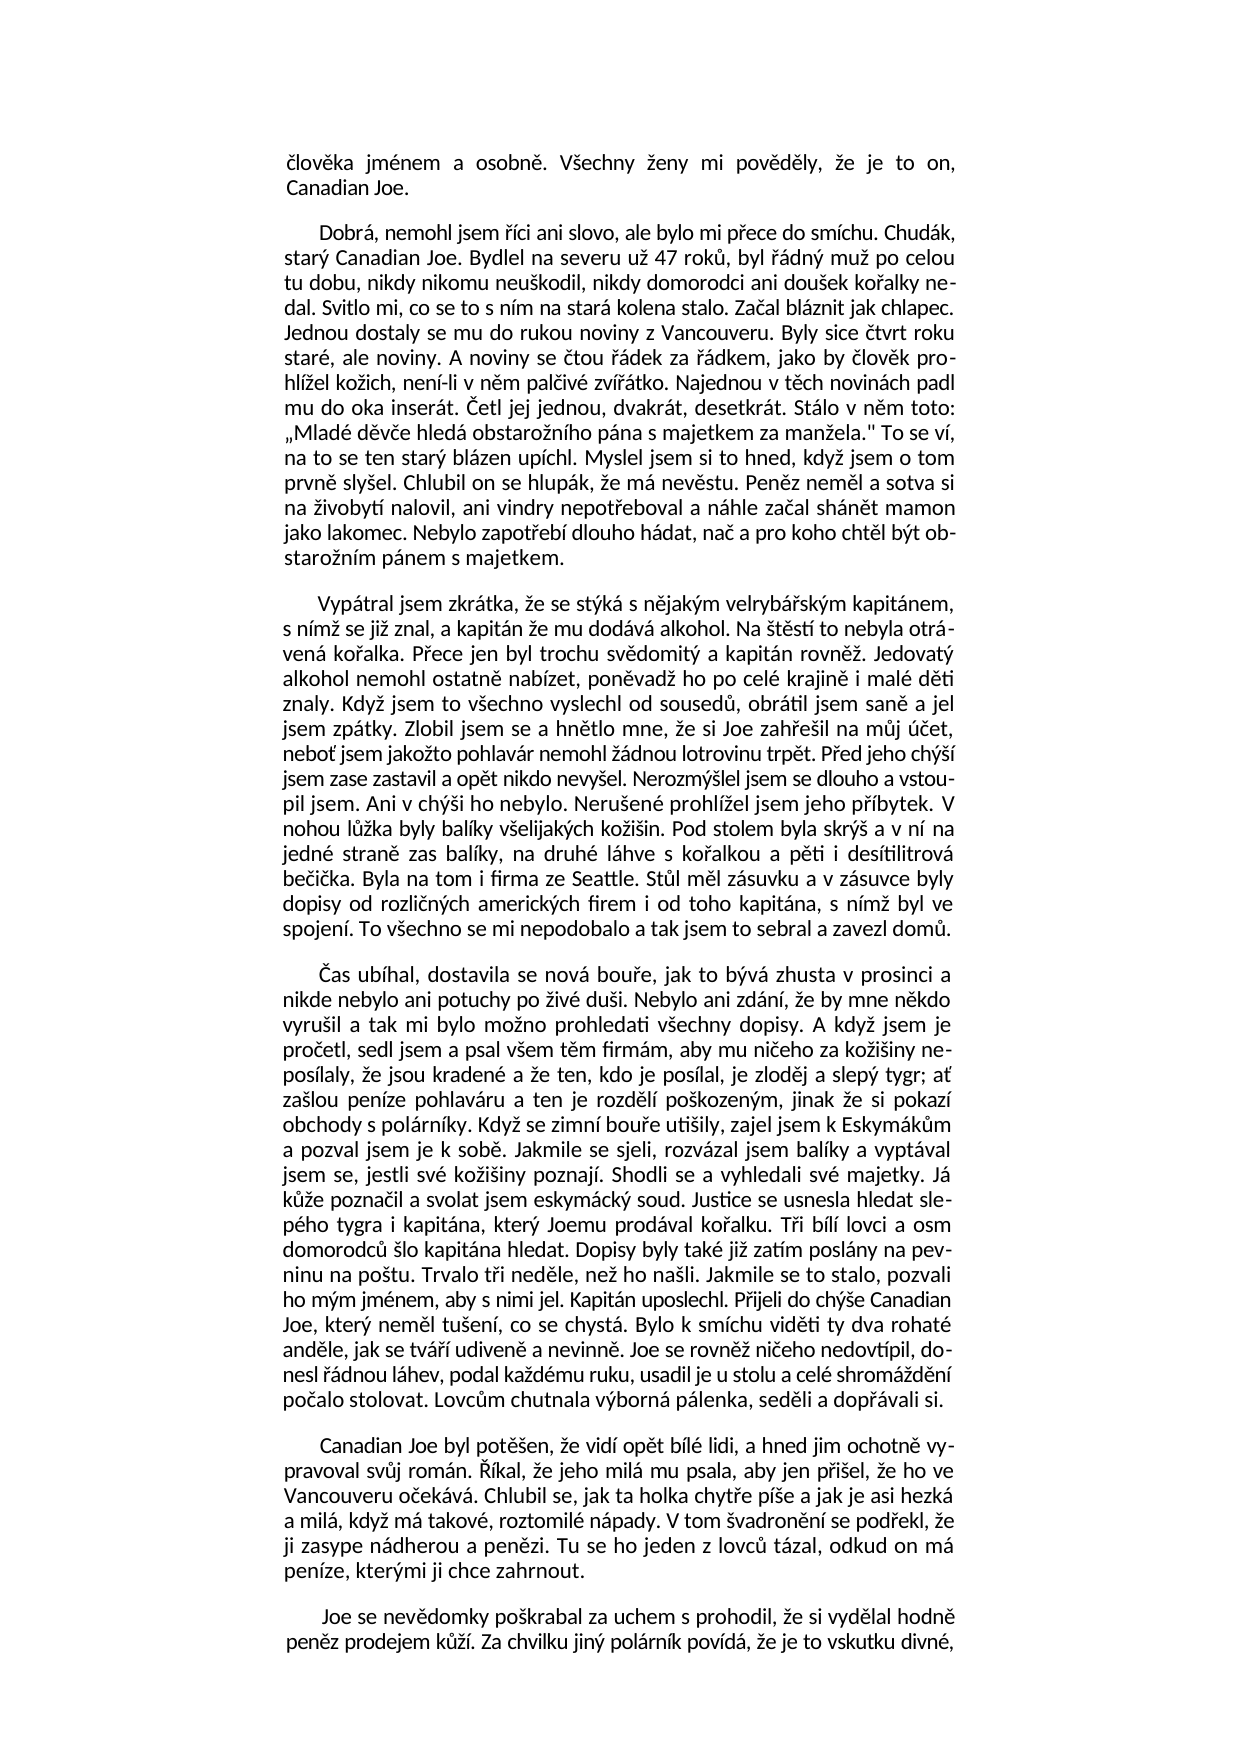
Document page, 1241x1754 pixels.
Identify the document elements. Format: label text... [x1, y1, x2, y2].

text Canadian Joe byl potěšen, že vidí opět bílé lidi, a hned jim ochotně vypravoval svůj román. Říkal, že jeho milá mu psala, aby jen přišel, že ho ve Vancouveru očekává. Chlubil se, jak ta holka chytře píše a jak je asi hezká a milá, když má takové, roztomilé nápady. V tom švadronění se podřekl, že ji zasype nádherou a penězi. Tu se ho jeden z lovců tázal, odkud on má peníze, kterými ji chce zahrnout. [283, 1433, 955, 1583]
text Čas ubíhal, dostavila se nová bouře, jak to bývá zhusta v prosinci a nikde nebylo ani potuchy po živé duši. Nebylo ani zdání, že by mne někdo vyrušil a tak mi bylo možno prohledati všechny dopisy. A když jsem je pročetl, sedl jsem a psal všem těm firmám, aby mu ničeho za kožišiny neposílaly, že jsou kradené a že ten, kdo je posílal, je zloděj a slepý tygr; ať zašlou peníze pohlaváru a ten je rozdělí poškozeným, jinak že si pokazí obchody s polárníky. Když se zimní bouře utišily, zajel jsem k Eskymákům a pozval jsem je k sobě. Jakmile se sjeli, rozvázal jsem balíky a vyptával jsem se, jestli své kožišiny poznají. Shodli se a vyhledali své majetky. Já kůže poznačil a svolat jsem eskymácký soud. Justice se usnesla hledat slepého tygra i kapitána, který Joemu prodával kořalku. Tři bílí lovci a osm domorodců šlo kapitána hledat. Dopisy byly také již zatím poslány na pevninu na poštu. Trvalo tři neděle, než ho našli. Jakmile se to stalo, pozvali ho mým jménem, aby s nimi jel. Kapitán uposlechl. Přijeli do chýše Canadian Joe, který neměl tušení, co se chystá. Bylo k smíchu viděti ty dva rohaté anděle, jak se tváří udiveně a nevinně. Joe se rovněž ničeho nedovtípil, donesl řádnou láhev, podal každému ruku, usadil je u stolu a celé shromáždění počalo stolovat. Lovcům chutnala výborná pálenka, seděli a dopřávali si. [282, 962, 952, 1412]
text Dobrá, nemohl jsem říci ani slovo, ale bylo mi přece do smíchu. Chudák, starý Canadian Joe. Bydlel na severu už 47 roků, byl řádný muž po celou tu dobu, nikdy nikomu neuškodil, nikdy domorodci ani doušek kořalky nedal. Svitlo mi, co se to s ním na stará kolena stalo. Začal bláznit jak chlapec. Jednou dostaly se mu do rukou noviny z Vancouveru. Byly sice čtvrt roku staré, ale noviny. A noviny se čtou řádek za řádkem, jako by člověk prohlížel kožich, není-li v něm palčivé zvířátko. Najednou v těch novinách padl mu do oka inserát. Četl jej jednou, dvakrát, desetkrát. Stálo v něm toto: „Mladé děvče hledá obstarožního pána s majetkem za manžela." To se ví, na to se ten starý blázen upíchl. Myslel jsem si to hned, když jsem o tom prvně slyšel. Chlubil on se hlupák, že má nevěstu. Peněz neměl a sotva si na živobytí nalovil, ani vindry nepotřeboval a náhle začal shánět mamon jako lakomec. Nebylo zapotřebí dlouho hádat, nač a pro koho chtěl být obstarožním pánem s majetkem. [284, 221, 956, 571]
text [286, 1604, 956, 1654]
text Vypátral jsem zkrátka, že se stýká s nějakým velrybářským kapitánem, s nímž se již znal, a kapitán že mu dodává alkohol. Na štěstí to nebyla otrávená kořalka. Přece jen byl trochu svědomitý a kapitán rovněž. Jedovatý alkohol nemohl ostatně nabízet, poněvadž ho po celé krajině i malé děti znaly. Když jsem to všechno vyslechl od sousedů, obrátil jsem saně a jel jsem zpátky. Zlobil jsem se a hnětlo mne, že si Joe zahřešil na můj účet, neboť jsem jakožto pohlavár nemohl žádnou lotrovinu trpět. Před jeho chýší jsem zase zastavil a opět nikdo nevyšel. Nerozmýšlel jsem se dlouho a vstoupil jsem. Ani v chýši ho nebylo. Nerušené prohlížel jsem jeho příbytek. V nohou lůžka byly balíky všelijakých kožišin. Pod stolem byla skrýš a v ní na jedné straně zas balíky, na druhé láhve s kořalkou a pěti i desítilitrová bečička. Byla na tom i firma ze Seattle. Stůl měl zásuvku a v zásuvce byly dopisy od rozličných amerických firem i od toho kapitána, s nímž byl ve spojení. To všechno se mi nepodobalo a tak jsem to sebral a zavezl domů. [282, 592, 955, 942]
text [286, 150, 956, 200]
